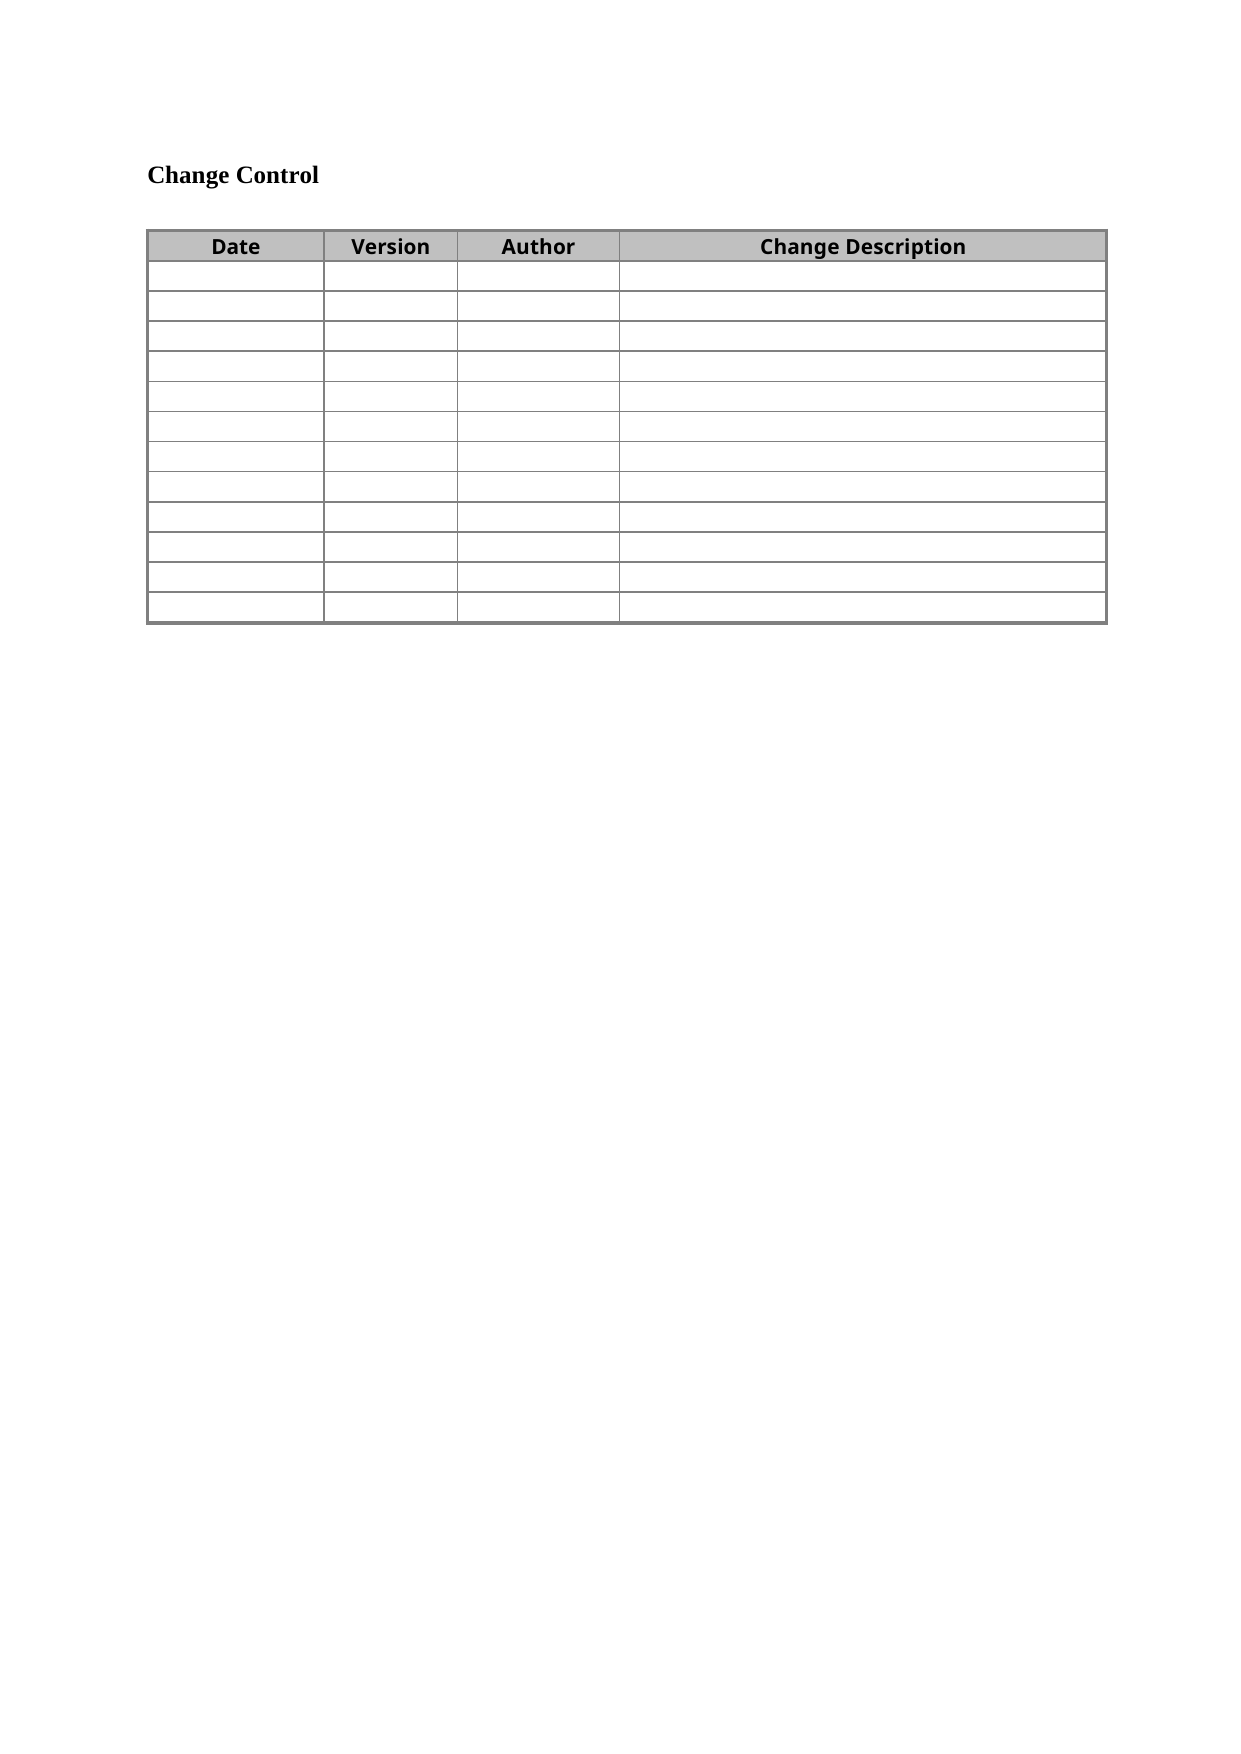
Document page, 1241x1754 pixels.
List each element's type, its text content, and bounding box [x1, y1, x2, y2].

table_cell [458, 262, 619, 290]
table_cell [620, 563, 1105, 591]
table_cell [620, 382, 1105, 411]
table_cell [458, 503, 619, 531]
table_cell [325, 563, 457, 591]
table_cell [149, 503, 323, 531]
table_cell [458, 382, 619, 411]
table_cell [149, 563, 323, 591]
table_cell [458, 292, 619, 320]
table_cell [149, 533, 323, 561]
table_cell [325, 593, 457, 621]
table_cell [620, 442, 1105, 471]
table_header Change Description [620, 232, 1105, 260]
table_cell [458, 472, 619, 501]
table_cell [325, 533, 457, 561]
table_cell [620, 412, 1105, 441]
table_cell [325, 412, 457, 441]
table_cell [620, 593, 1105, 621]
table_cell [620, 472, 1105, 501]
table_cell [149, 412, 323, 441]
table_cell [149, 352, 323, 381]
table_cell [325, 292, 457, 320]
table_header Version [325, 232, 457, 260]
table_cell [620, 262, 1105, 290]
table_cell [620, 352, 1105, 381]
table_cell [149, 322, 323, 350]
table_cell [458, 593, 619, 621]
table_cell [325, 442, 457, 471]
text Change Control [147, 160, 1093, 189]
table_cell [458, 563, 619, 591]
table_cell [325, 352, 457, 381]
table_cell [458, 352, 619, 381]
table_cell [458, 322, 619, 350]
table_cell [325, 322, 457, 350]
table_cell [149, 262, 323, 290]
table_cell [325, 472, 457, 501]
table_cell [149, 593, 323, 621]
table_cell [620, 533, 1105, 561]
table_cell [620, 292, 1105, 320]
table_cell [458, 533, 619, 561]
table_cell [149, 292, 323, 320]
table_cell [325, 503, 457, 531]
table_cell [458, 412, 619, 441]
table_cell [620, 503, 1105, 531]
table_header Author [458, 232, 619, 260]
table_header Date [149, 232, 323, 260]
table_cell [149, 382, 323, 411]
table_cell [325, 262, 457, 290]
table_cell [149, 472, 323, 501]
table_cell [458, 442, 619, 471]
table_cell [325, 382, 457, 411]
table_cell [620, 322, 1105, 350]
table_cell [149, 442, 323, 471]
